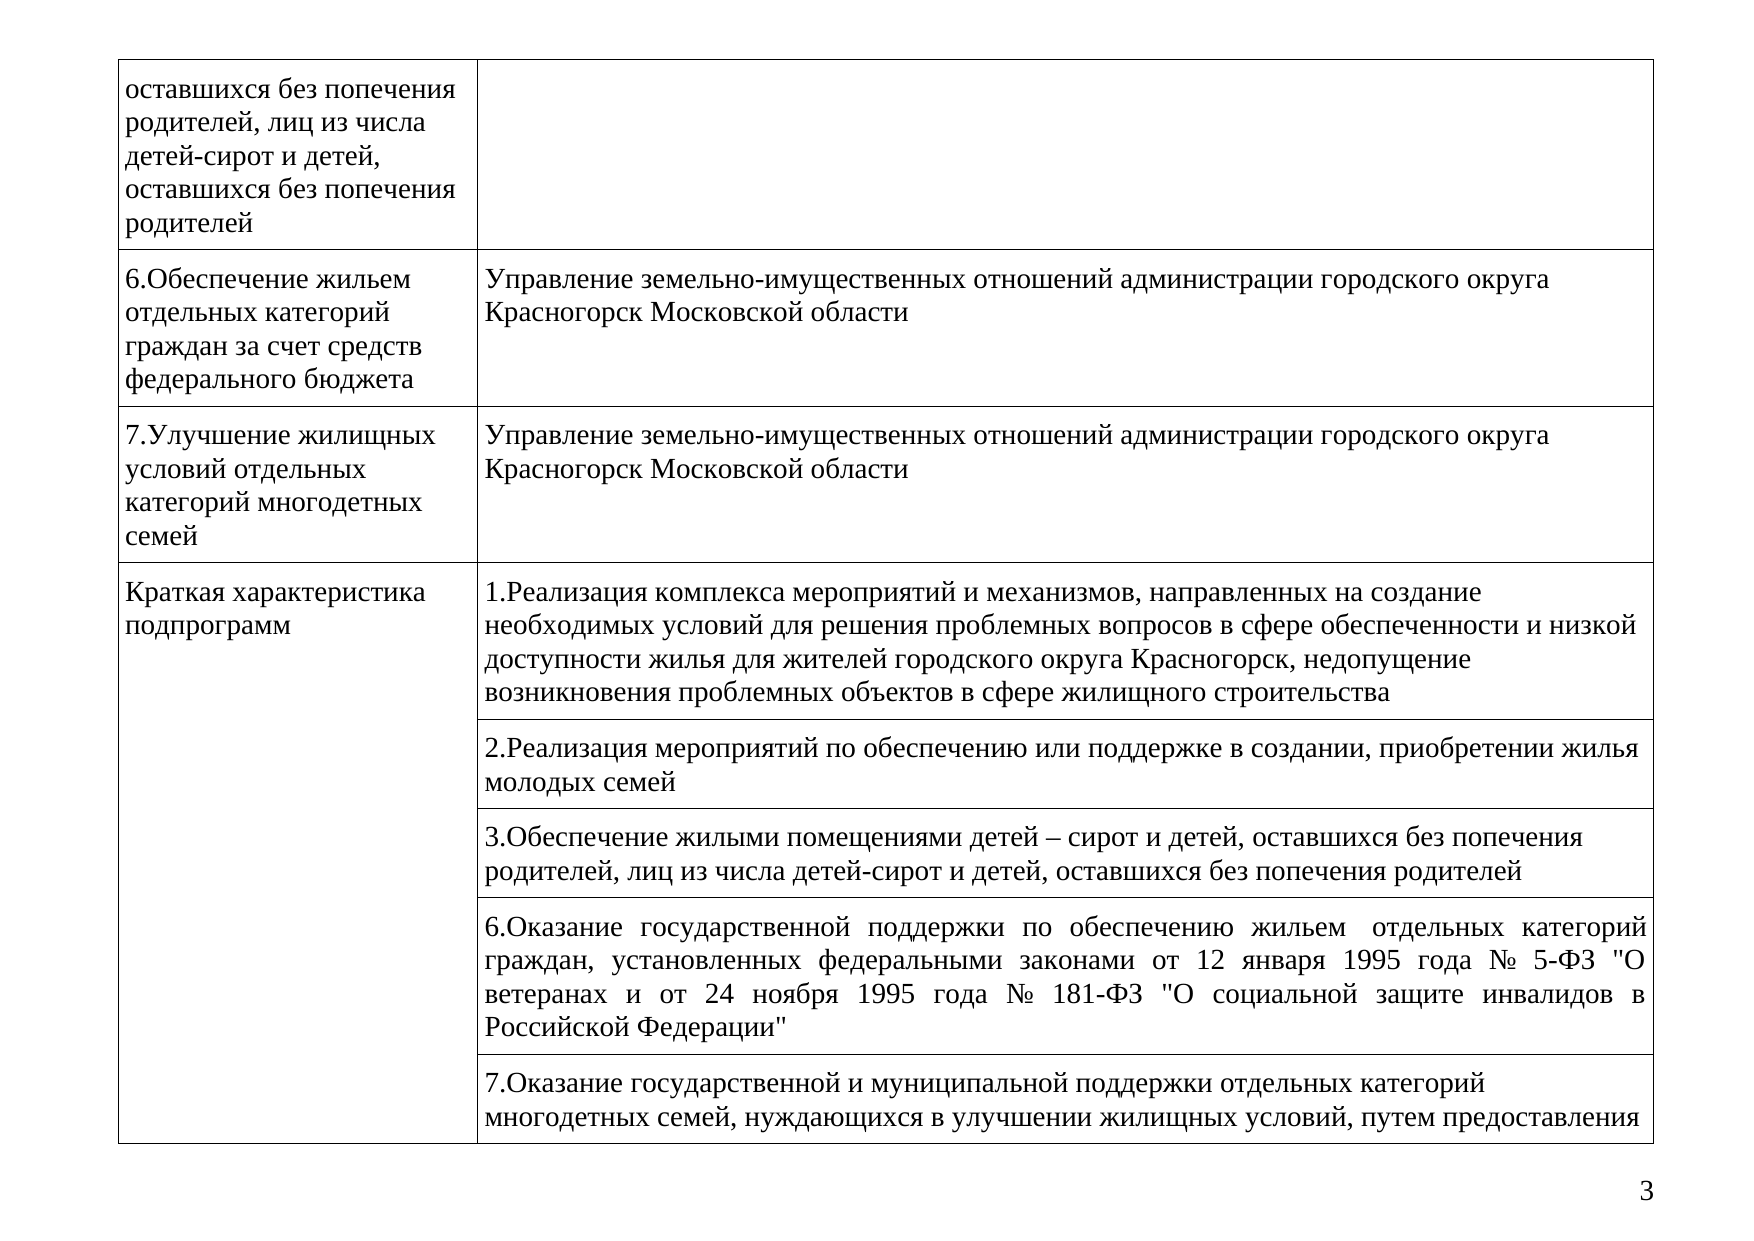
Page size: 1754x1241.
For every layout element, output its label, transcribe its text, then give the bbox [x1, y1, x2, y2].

table_cell 1.Реализация комплекса мероприятий и механизмов, направленных на создание необходимых условий для решения проблемных вопросов в сфере обеспеченности и низкой доступности жилья для жителей городского округа Красногорск, недопущение возникновения проблемных объектов в сфере жилищного строительства [478, 563, 1653, 718]
table_cell Управление земельно-имущественных отношений администрации городского округа Красногорск Московской области [478, 250, 1653, 406]
table_cell 6.Оказание государственной поддержки по обеспечению жильем отдельных категорий граждан, установленных федеральными законами от 12 января 1995 года № 5-ФЗ "О ветеранах и от 24 ноября 1995 года № 181-ФЗ "О социальной защите инвалидов в Российской Федерации" [478, 898, 1653, 1054]
table_cell 3.Обеспечение жилыми помещениями детей – сирот и детей, оставшихся без попечения родителей, лиц из числа детей-сирот и детей, оставшихся без попечения родителей [478, 809, 1653, 897]
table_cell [119, 60, 477, 249]
table_cell Краткая характеристика подпрограмм [119, 563, 477, 1143]
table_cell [478, 60, 1653, 249]
table_cell 6.Обеспечение жильем отдельных категорий граждан за счет средств федерального бюджета [119, 250, 477, 406]
table_cell Управление земельно-имущественных отношений администрации городского округа Красногорск Московской области [478, 407, 1653, 562]
table_cell 2.Реализация мероприятий по обеспечению или поддержке в создании, приобретении жилья молодых семей [478, 720, 1653, 808]
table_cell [478, 1055, 1653, 1143]
table_cell 7.Улучшение жилищных условий отдельных категорий многодетных семей [119, 407, 477, 562]
